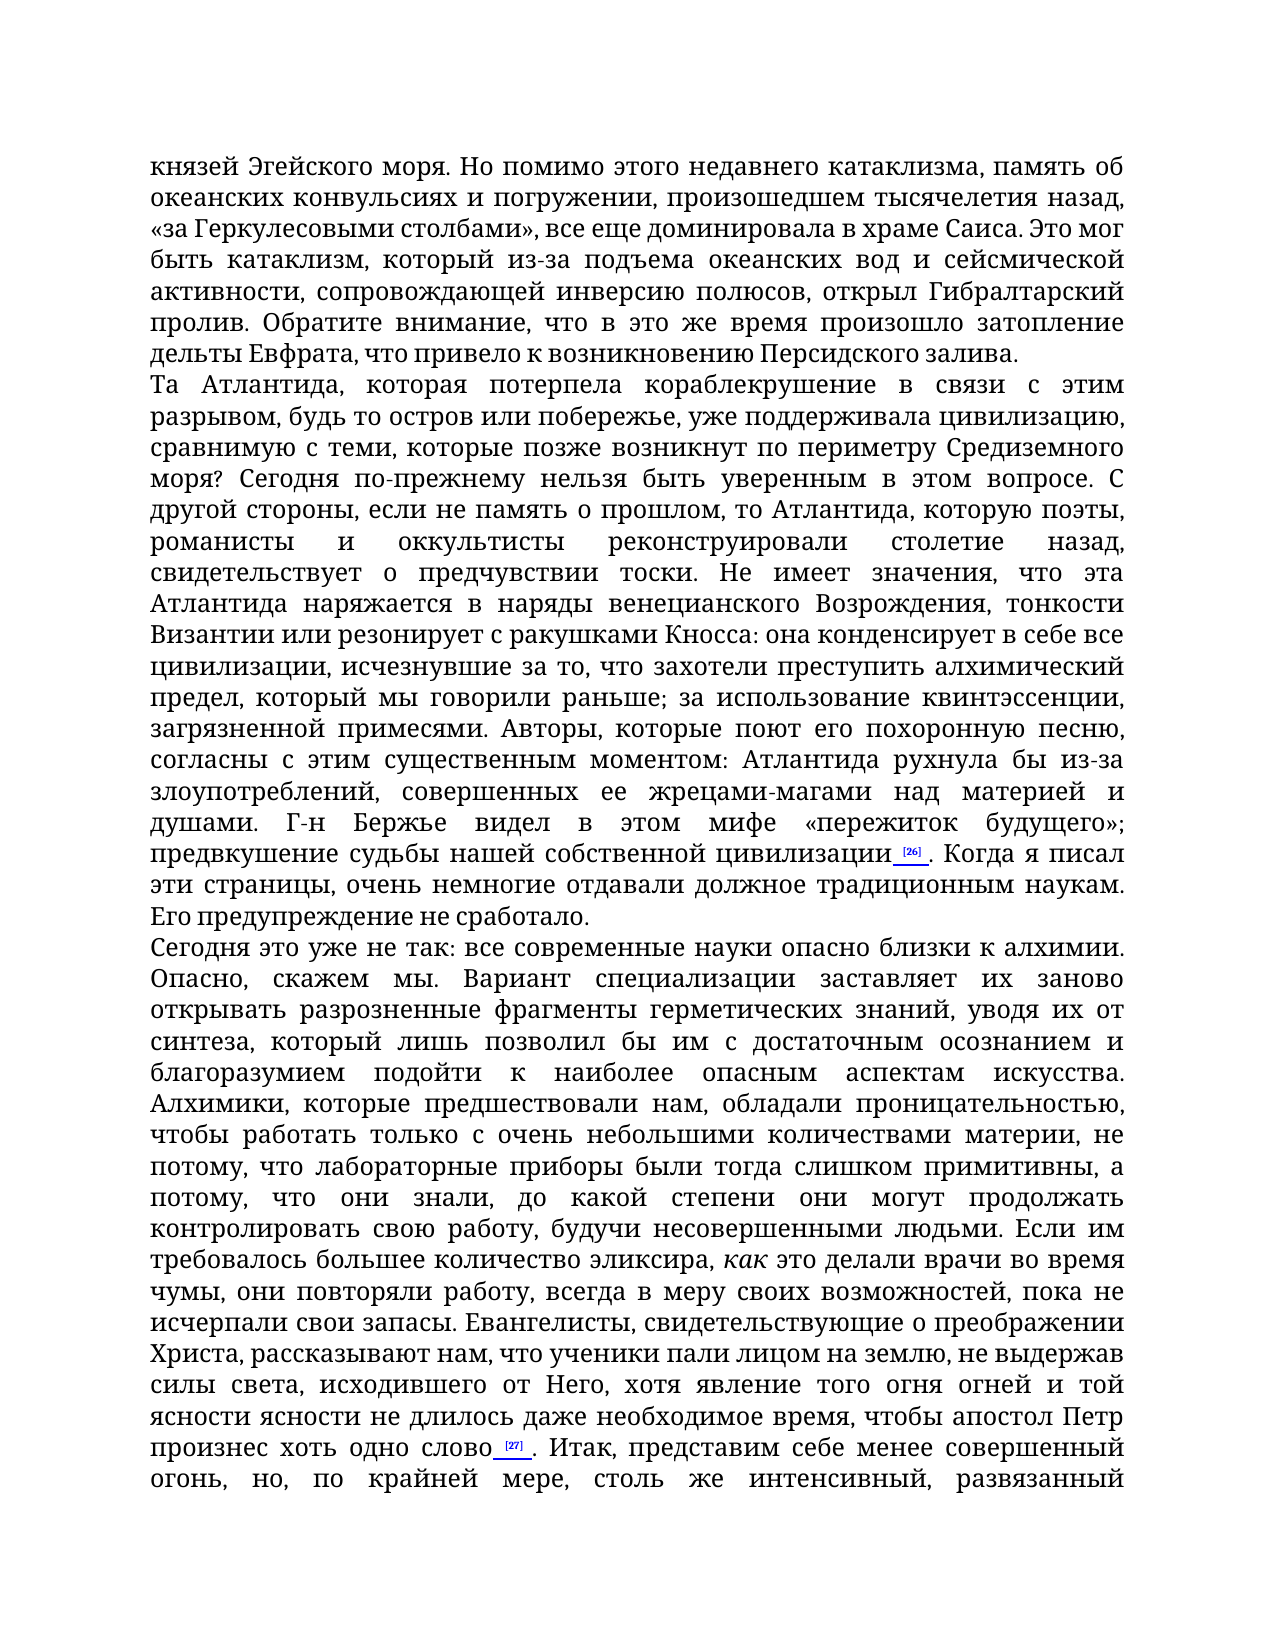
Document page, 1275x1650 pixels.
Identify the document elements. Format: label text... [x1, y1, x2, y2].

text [150, 150, 1125, 369]
text Та Атлантида, которая потерпела кораблекрушение в связи с этим разрывом, будь то остров или побережье, уже поддерживала цивилизацию, сравнимую с теми, которые позже возникнут по периметру Средиземного моря? Сегодня по-прежнему нельзя быть уверенным в этом вопросе. С другой стороны, если не память о прошлом, то Атлантида, которую поэты, романисты и оккультисты реконструировали столетие назад, свидетельствует о предчувствии тоски. Не имеет значения, что эта Атлантида наряжается в наряды венецианского Возрождения, тонкости Византии или резонирует с ракушками Кносса: она конденсирует в себе все цивилизации, исчезнувшие за то, что захотели преступить алхимический предел, который мы говорили раньше; за использование квинтэссенции, загрязненной примесями. Авторы, которые поют его похоронную песню, согласны с этим существенным моментом: Атлантида рухнула бы из-за злоупотреблений, совершенных ее жрецами-магами над материей и душами. Г-н Бержье видел в этом мифе «пережиток будущего»; предвкушение судьбы нашей собственной цивилизации [26] . Когда я писал эти страницы, очень немногие отдавали должное традиционным наукам. Его предупреждение не сработало. [150, 369, 1125, 931]
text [150, 931, 1125, 1494]
